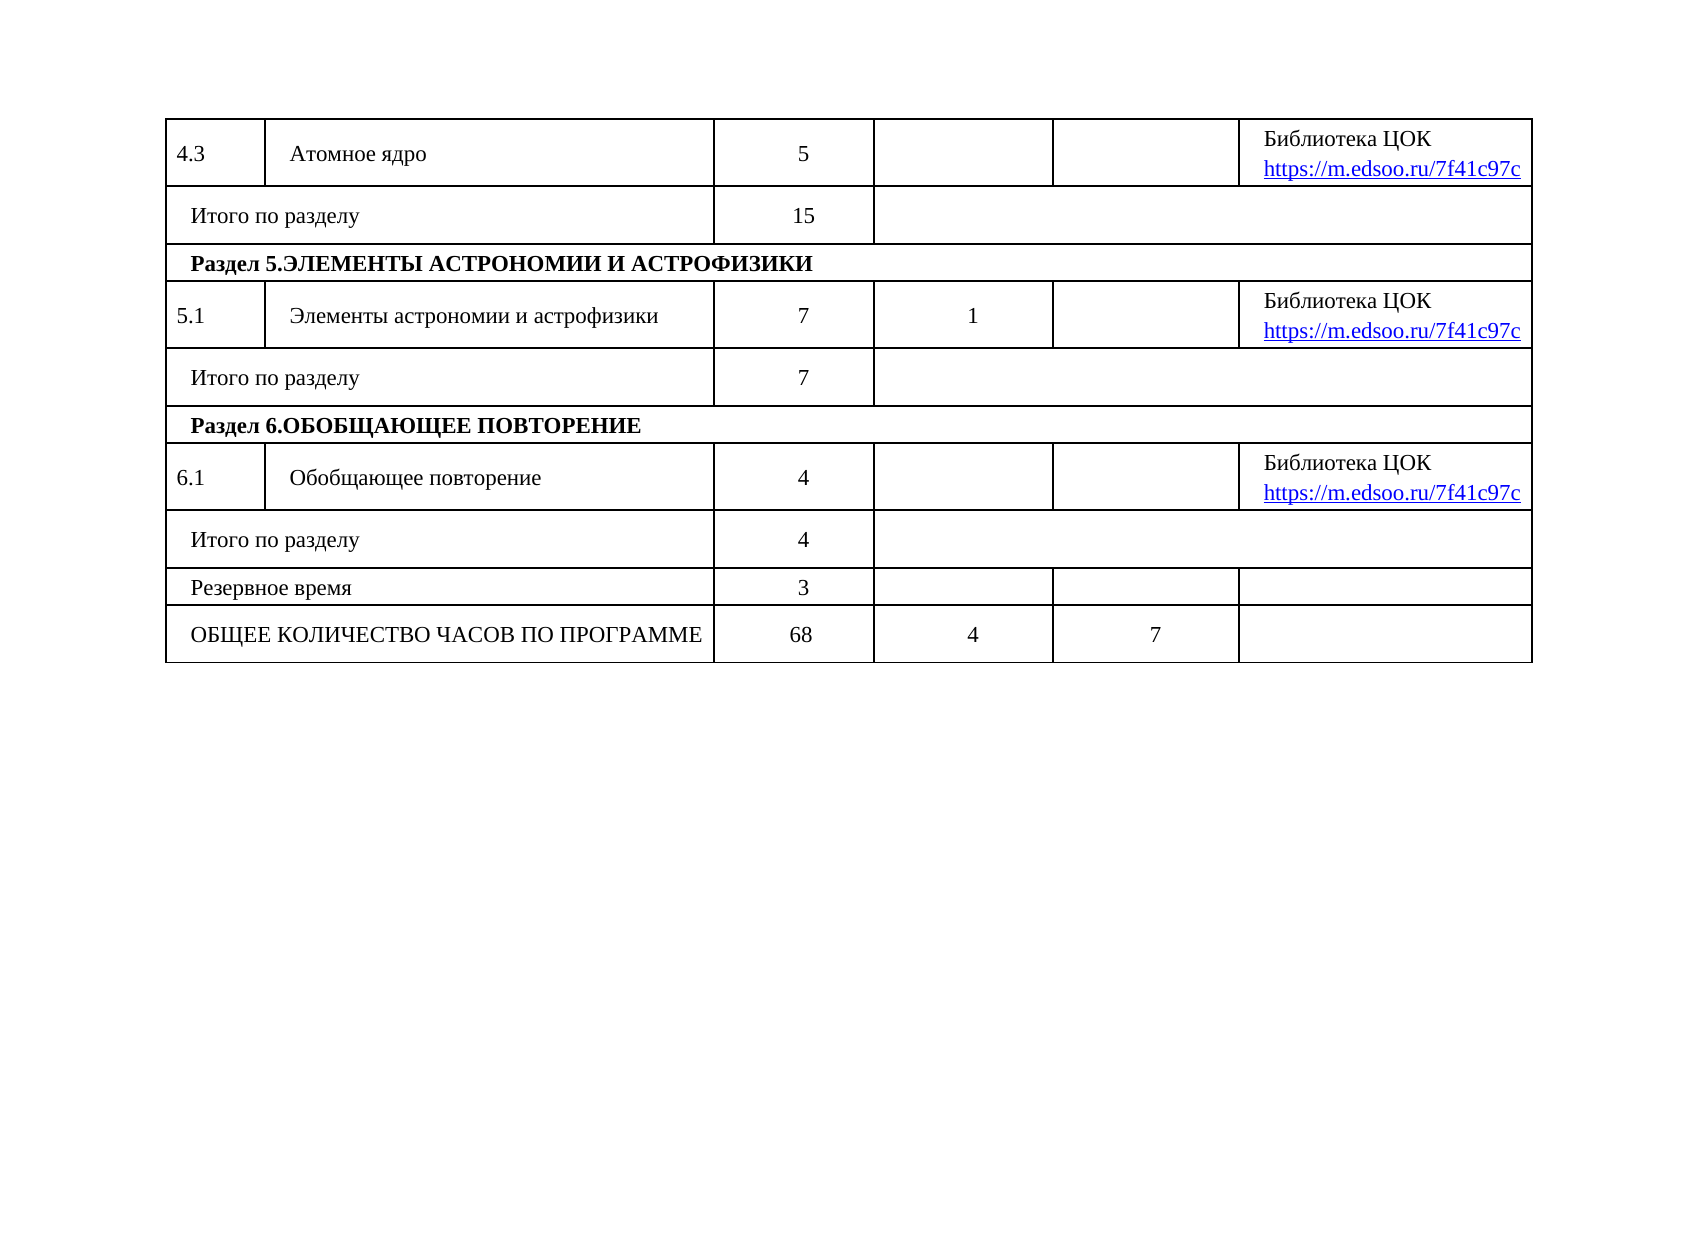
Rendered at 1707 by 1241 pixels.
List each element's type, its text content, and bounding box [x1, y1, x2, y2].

table_cell [875, 444, 1052, 509]
table_cell 3 [715, 569, 873, 604]
table_cell 5 [715, 120, 873, 185]
table_cell 7 [715, 349, 873, 405]
table_cell [1054, 569, 1238, 604]
table_cell [1054, 120, 1238, 185]
table_cell Итого по разделу [167, 187, 713, 243]
table_cell 68 [715, 606, 873, 662]
table_cell [1240, 606, 1531, 662]
table_cell [1054, 282, 1238, 347]
table_cell Обобщающее повторение [266, 444, 713, 509]
table_cell Итого по разделу [167, 511, 713, 567]
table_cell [1240, 282, 1531, 347]
table_cell Раздел 5.ЭЛЕМЕНТЫ АСТРОНОМИИ И АСТРОФИЗИКИ [167, 245, 1531, 280]
table_cell 7 [1054, 606, 1238, 662]
table_cell Библиотека ЦОК https://m.edsoo.ru/7f41c97c [1240, 444, 1531, 509]
table_cell [875, 511, 1531, 567]
table_cell 1 [875, 282, 1052, 347]
table_cell Итого по разделу [167, 349, 713, 405]
table_cell 6.1 [167, 444, 264, 509]
table_cell Элементы астрономии и астрофизики [266, 282, 713, 347]
table_cell [875, 349, 1531, 405]
table_cell [1054, 444, 1238, 509]
table_cell 4 [715, 511, 873, 567]
table_cell 4 [875, 606, 1052, 662]
table_cell Раздел 6.ОБОБЩАЮЩЕЕ ПОВТОРЕНИЕ [167, 407, 1531, 442]
table_cell [1240, 569, 1531, 604]
table_cell 5.1 [167, 282, 264, 347]
table_cell 15 [715, 187, 873, 243]
table_cell [875, 569, 1052, 604]
table_cell [875, 187, 1531, 243]
table_cell [875, 120, 1052, 185]
table_cell Атомное ядро [266, 120, 713, 185]
table_cell ОБЩЕЕ КОЛИЧЕСТВО ЧАСОВ ПО ПРОГРАММЕ [167, 606, 713, 662]
table_cell 4 [715, 444, 873, 509]
table_cell 4.3 [167, 120, 264, 185]
table_cell 7 [715, 282, 873, 347]
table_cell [1240, 120, 1531, 185]
table_cell Резервное время [167, 569, 713, 604]
